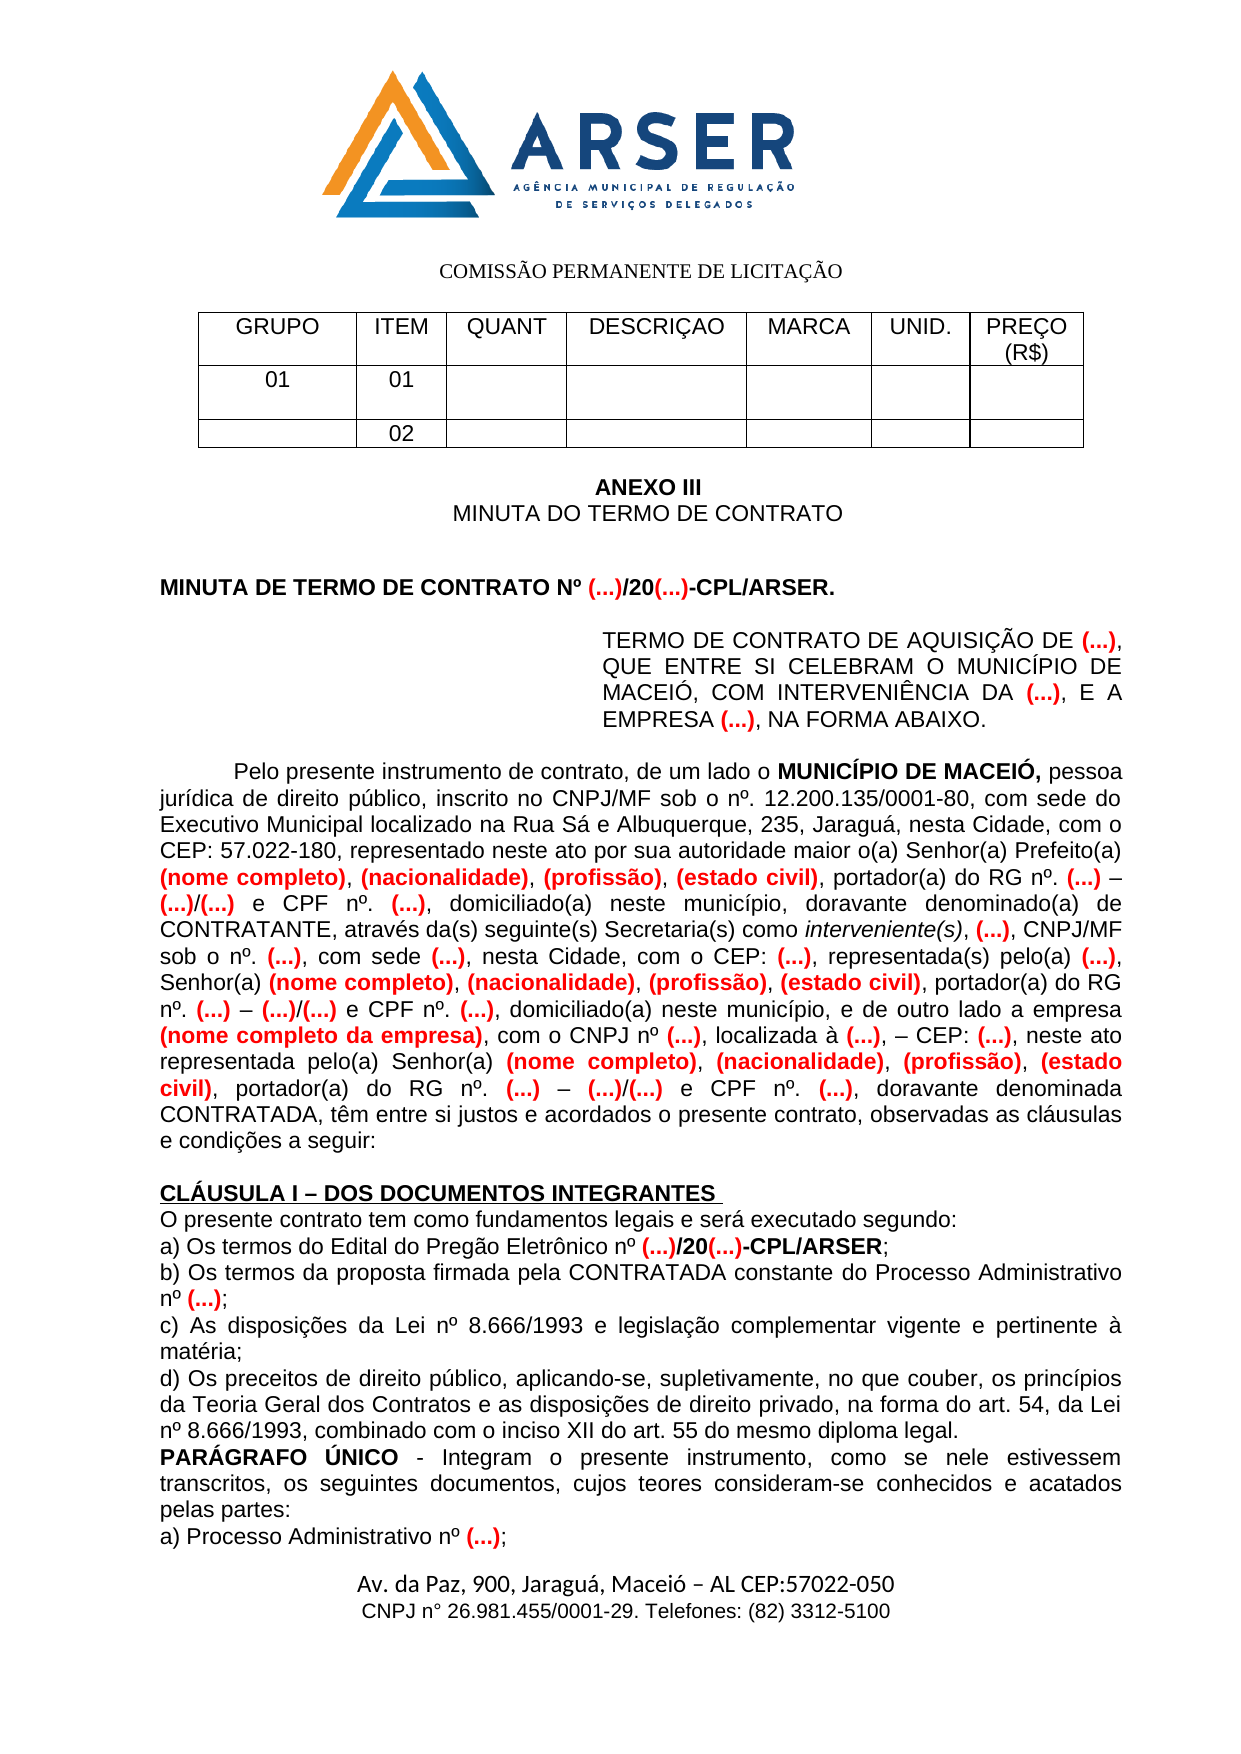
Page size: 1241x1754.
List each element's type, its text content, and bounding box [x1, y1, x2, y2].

text TERMO DE CONTRATO DE AQUISIÇÃO DE (...), QUE ENTRE SI CELEBRAM O MUNICÍPIO DE MACEIÓ, COM INTERVENIÊNCIA DA (...), E A EMPRESA (...), NA FORMA ABAIXO. [602, 627, 1122, 732]
table_cell DESCRIÇAO [567, 313, 746, 365]
table_cell QUANT [447, 313, 566, 365]
table_cell [447, 420, 458, 447]
table_cell [747, 420, 758, 447]
table_cell [747, 366, 871, 419]
text MINUTA DO TERMO DE CONTRATO [159, 500, 1136, 527]
text O presente contrato tem como fundamentos legais e será executado segundo: [159, 1206, 1122, 1233]
text ANEXO III [159, 474, 1136, 500]
text PARÁGRAFO ÚNICO - Integram o presente instrumento, como se nele estivessem transcritos, os seguintes documentos, cujos teores consideram-se conhecidos e acatados pelas partes: [159, 1443, 1122, 1523]
text Pelo presente instrumento de contrato, de um lado o MUNICÍPIO DE MACEIÓ, pessoa jurídica de direito público, inscrito no CNPJ/MF sob o nº. 12.200.135/0001-80, com sede do Executivo Municipal localizado na Rua Sá e Albuquerque, 235, Jaraguá, nesta Cidade, com o CEP: 57.022-180, representado neste ato por sua autoridade maior o(a) Senhor(a) Prefeito(a) (nome completo), (nacionalidade), (profissão), (estado civil), portador(a) do RG nº. (...) – (...)/(...) e CPF nº. (...), domiciliado(a) neste município, doravante denominado(a) de CONTRATANTE, através da(s) seguinte(s) Secretaria(s) como interveniente(s), (...), CNPJ/MF sob o nº. (...), com sede (...), nesta Cidade, com o CEP: (...), representada(s) pelo(a) (...), Senhor(a) (nome completo), (nacionalidade), (profissão), (estado civil), portador(a) do RG nº. (...) – (...)/(...) e CPF nº. (...), domiciliado(a) neste município, e de outro lado a empresa (nome completo da empresa), com o CNPJ nº (...), localizada à (...), – CEP: (...), neste ato representada pelo(a) Senhor(a) (nome completo), (nacionalidade), (profissão), (estado civil), portador(a) do RG nº. (...) – (...)/(...) e CPF nº. (...), doravante denominada CONTRATADA, têm entre si justos e acordados o presente contrato, observadas as cláusulas e condições a seguir: [159, 758, 1122, 1154]
picture [303, 49, 820, 259]
text a) Processo Administrativo nº (...); [159, 1523, 1122, 1549]
table_cell [1072, 420, 1083, 447]
table_cell [735, 420, 746, 447]
text a) Os termos do Edital do Pregão Eletrônico nº (...)/20(...)-CPL/ARSER; [159, 1233, 1122, 1259]
table_cell [567, 366, 746, 419]
table_cell UNID. [872, 313, 969, 365]
table_cell ITEM [357, 313, 446, 365]
text c) As disposições da Lei nº 8.666/1993 e legislação complementar vigente e pertinente à matéria; [159, 1312, 1122, 1364]
table_cell 01 [199, 366, 356, 419]
text d) Os preceitos de direito público, aplicando-se, supletivamente, no que couber, os princípios da Teoria Geral dos Contratos e as disposições de direito privado, na forma do art. 54, da Lei nº 8.666/1993, combinado com o inciso XII do art. 55 do mesmo diploma legal. [159, 1364, 1122, 1443]
table_cell MARCA [747, 313, 871, 365]
table_cell [345, 420, 356, 447]
text b) Os termos da proposta firmada pela CONTRATADA constante do Processo Administrativo nº (...); [159, 1259, 1122, 1312]
table_cell [567, 420, 578, 447]
table_cell [872, 366, 969, 419]
table_cell [860, 420, 871, 447]
table_cell [872, 420, 882, 447]
table_cell [971, 420, 981, 447]
table_cell [199, 420, 210, 447]
table_cell [447, 366, 566, 419]
table_cell GRUPO [199, 313, 356, 365]
text CLÁUSULA I – DOS DOCUMENTOS INTEGRANTES [159, 1180, 1122, 1206]
text MINUTA DE TERMO DE CONTRATO Nº (...)/20(...)-CPL/ARSER. [159, 574, 1122, 600]
table_cell [959, 420, 969, 447]
table_cell [555, 420, 566, 447]
table_cell [971, 366, 1083, 419]
